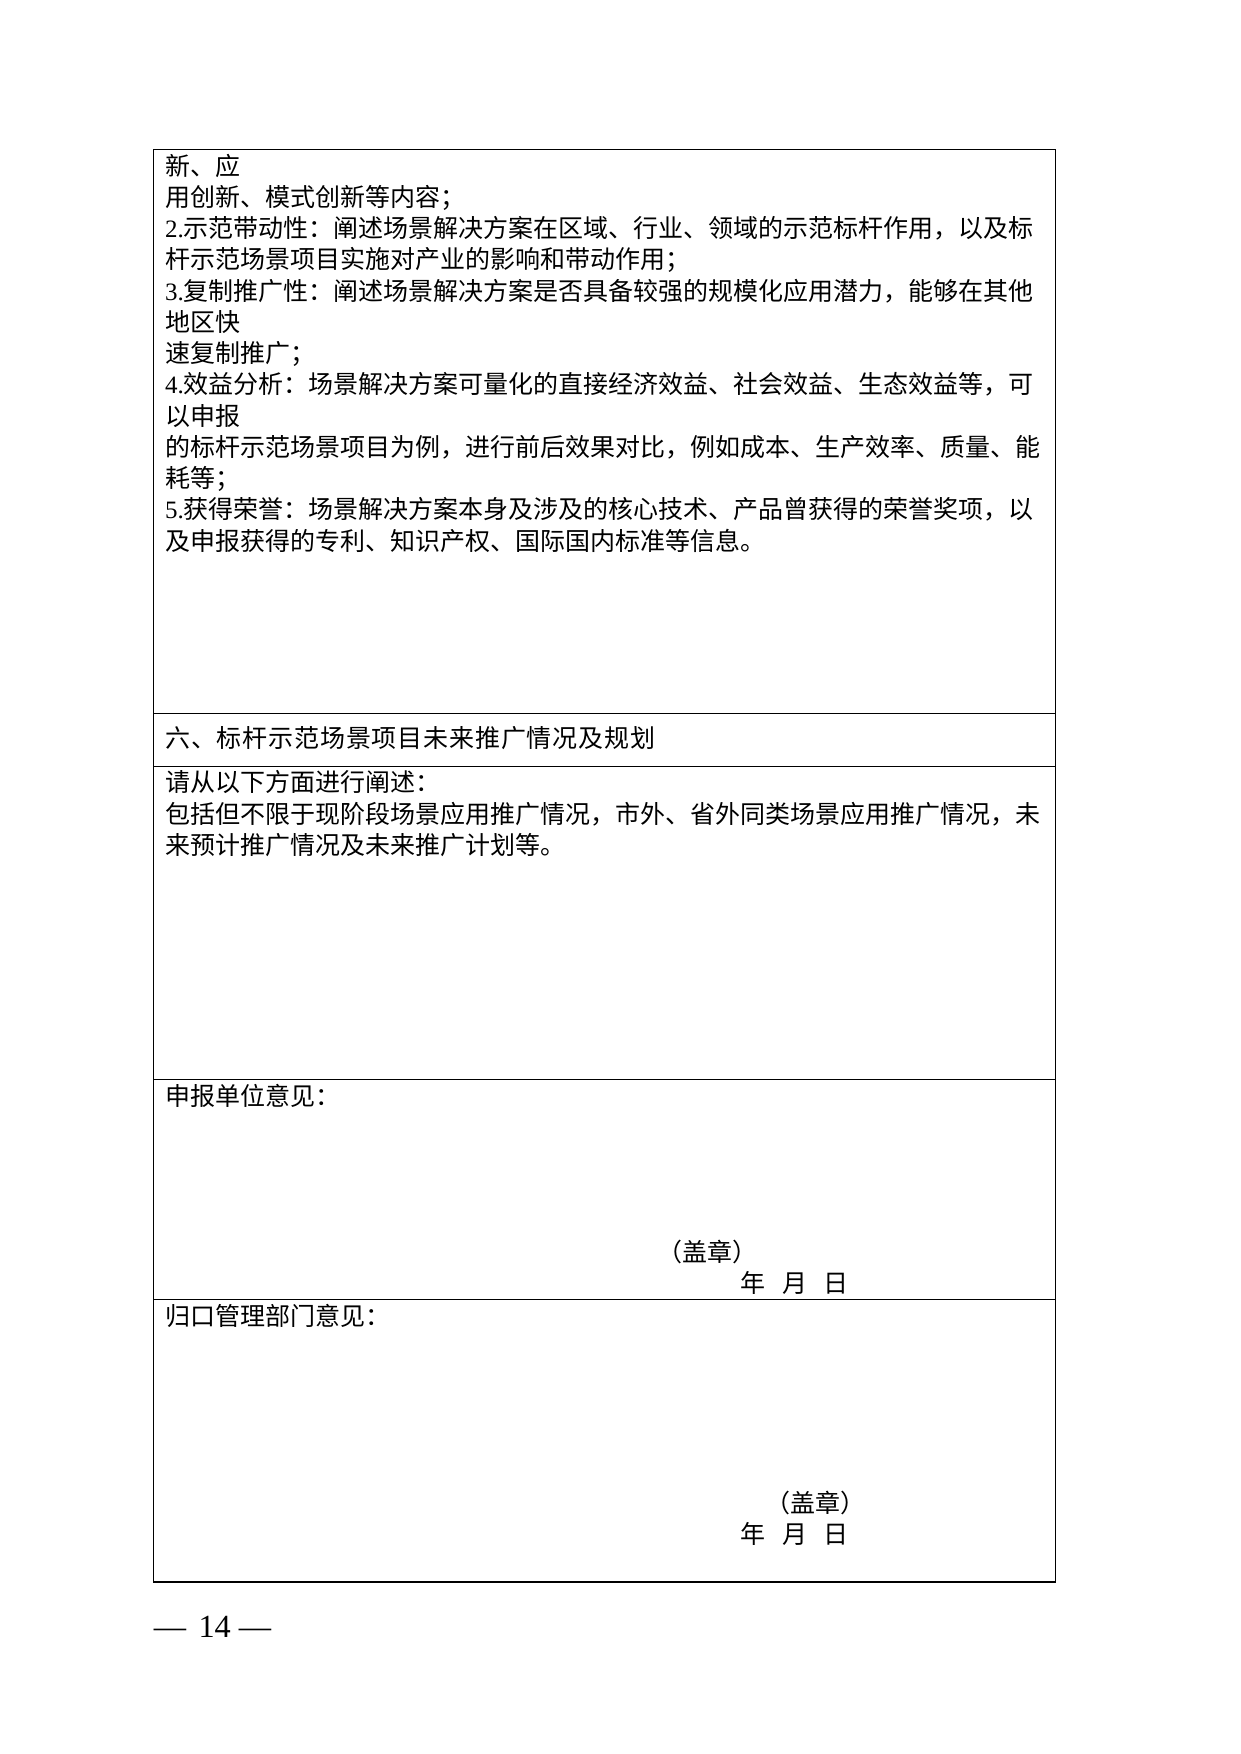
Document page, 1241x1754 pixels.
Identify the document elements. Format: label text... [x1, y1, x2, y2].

table_cell 归口管理部门意见： （盖章） 年 月 日 [154, 1300, 1055, 1581]
table_cell 请从以下方面进行阐述： 包括但不限于现阶段场景应用推广情况，市外、省外同类场景应用推广情况，未来预计推广情况及未来推广计划等。 [154, 767, 1055, 1079]
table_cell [154, 150, 1055, 713]
table_cell 申报单位意见： （盖章） 年 月 日 [154, 1080, 1055, 1299]
table_cell 六、标杆示范场景项目未来推广情况及规划 [154, 714, 1055, 766]
